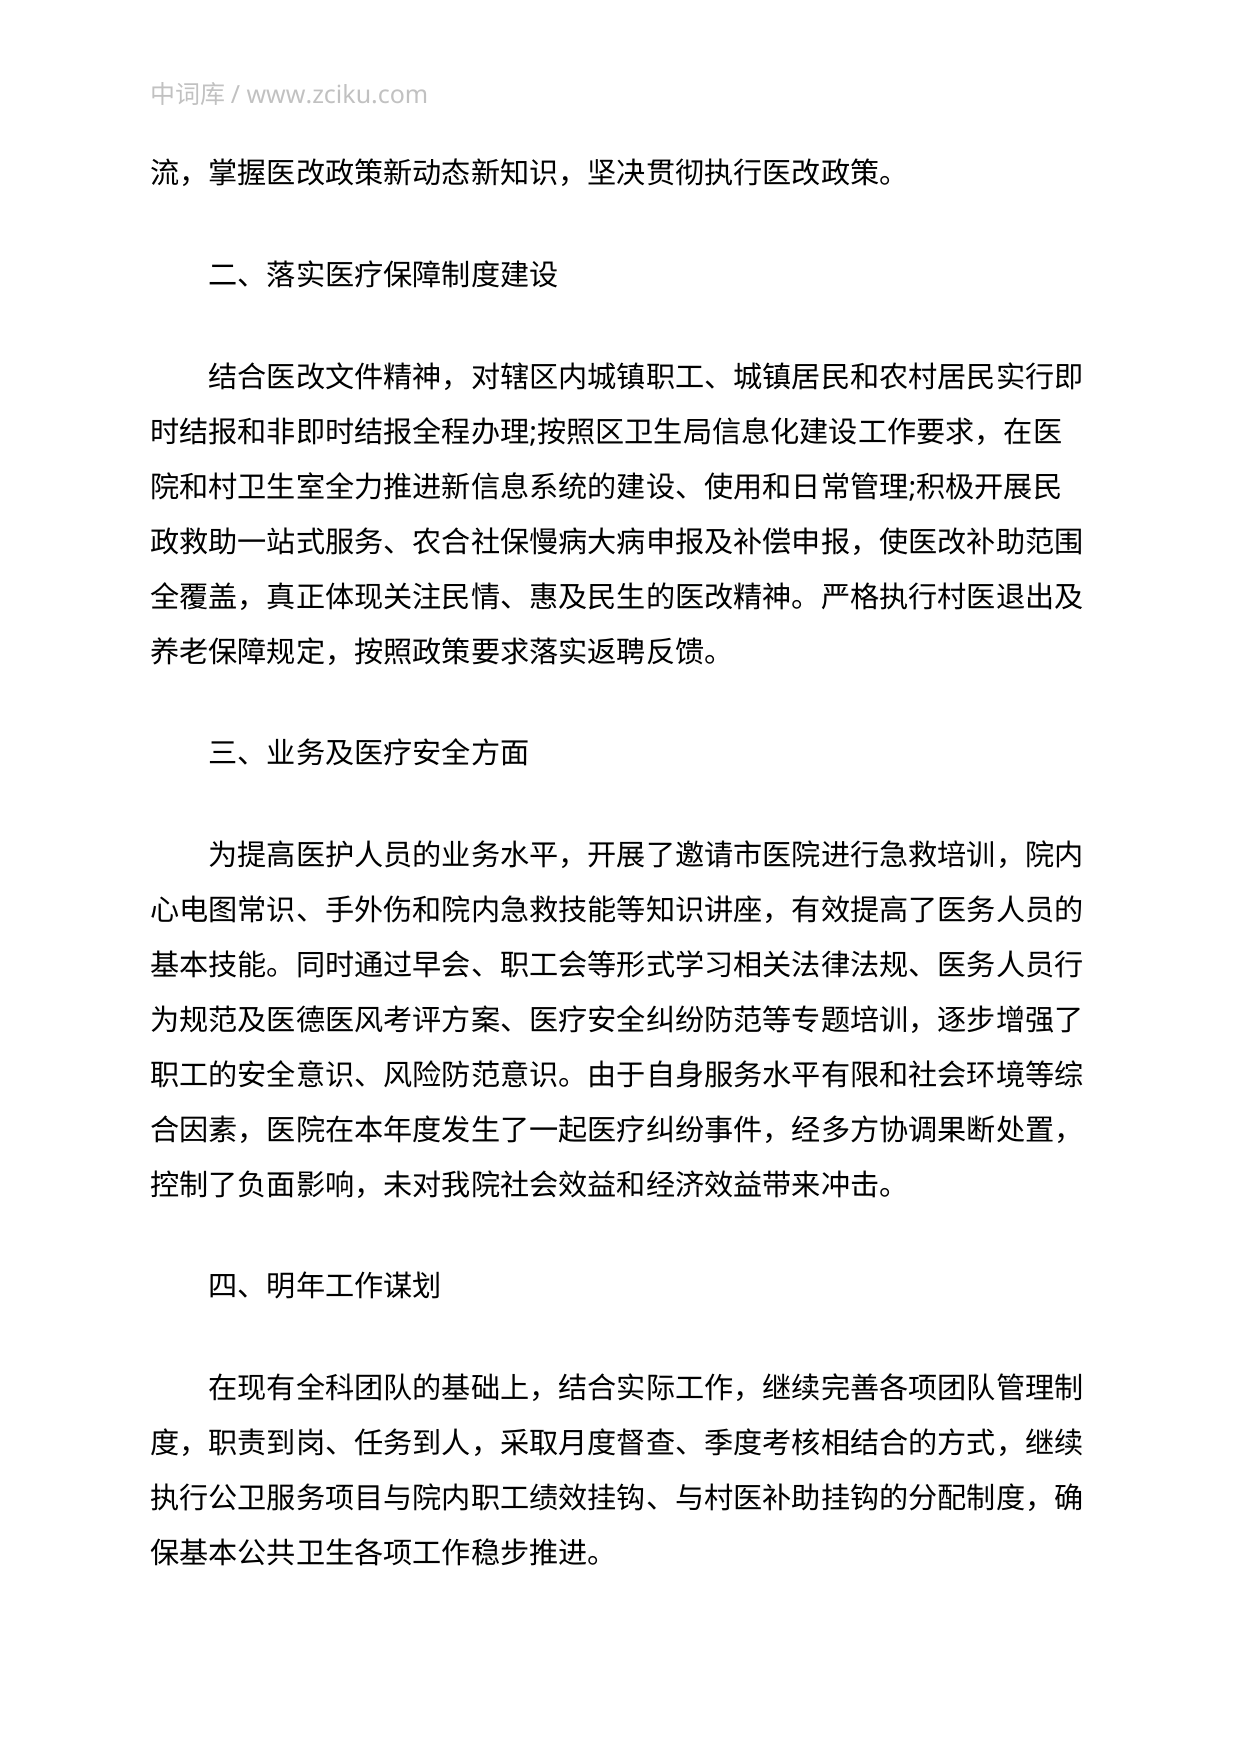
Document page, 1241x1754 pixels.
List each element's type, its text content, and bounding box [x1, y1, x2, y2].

text 三、业务及医疗安全方面 [150, 730, 1090, 772]
text 二、落实医疗保障制度建设 [150, 252, 1090, 294]
text 在现有全科团队的基础上，结合实际工作，继续完善各项团队管理制度，职责到岗、任务到人，采取月度督查、季度考核相结合的方式，继续执行公卫服务项目与院内职工绩效挂钩、与村医补助挂钩的分配制度，确保基本公共卫生各项工作稳步推进。 [150, 1365, 1090, 1572]
text 四、明年工作谋划 [150, 1263, 1090, 1305]
text 为提高医护人员的业务水平，开展了邀请市医院进行急救培训，院内心电图常识、手外伤和院内急救技能等知识讲座，有效提高了医务人员的基本技能。同时通过早会、职工会等形式学习相关法律法规、医务人员行为规范及医德医风考评方案、医疗安全纠纷防范等专题培训，逐步增强了职工的安全意识、风险防范意识。由于自身服务水平有限和社会环境等综合因素，医院在本年度发生了一起医疗纠纷事件，经多方协调果断处置，控制了负面影响，未对我院社会效益和经济效益带来冲击。 [150, 832, 1090, 1203]
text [150, 150, 1090, 192]
text 结合医改文件精神，对辖区内城镇职工、城镇居民和农村居民实行即时结报和非即时结报全程办理;按照区卫生局信息化建设工作要求，在医院和村卫生室全力推进新信息系统的建设、使用和日常管理;积极开展民政救助一站式服务、农合社保慢病大病申报及补偿申报，使医改补助范围全覆盖，真正体现关注民情、惠及民生的医改精神。严格执行村医退出及养老保障规定，按照政策要求落实返聘反馈。 [150, 353, 1090, 671]
